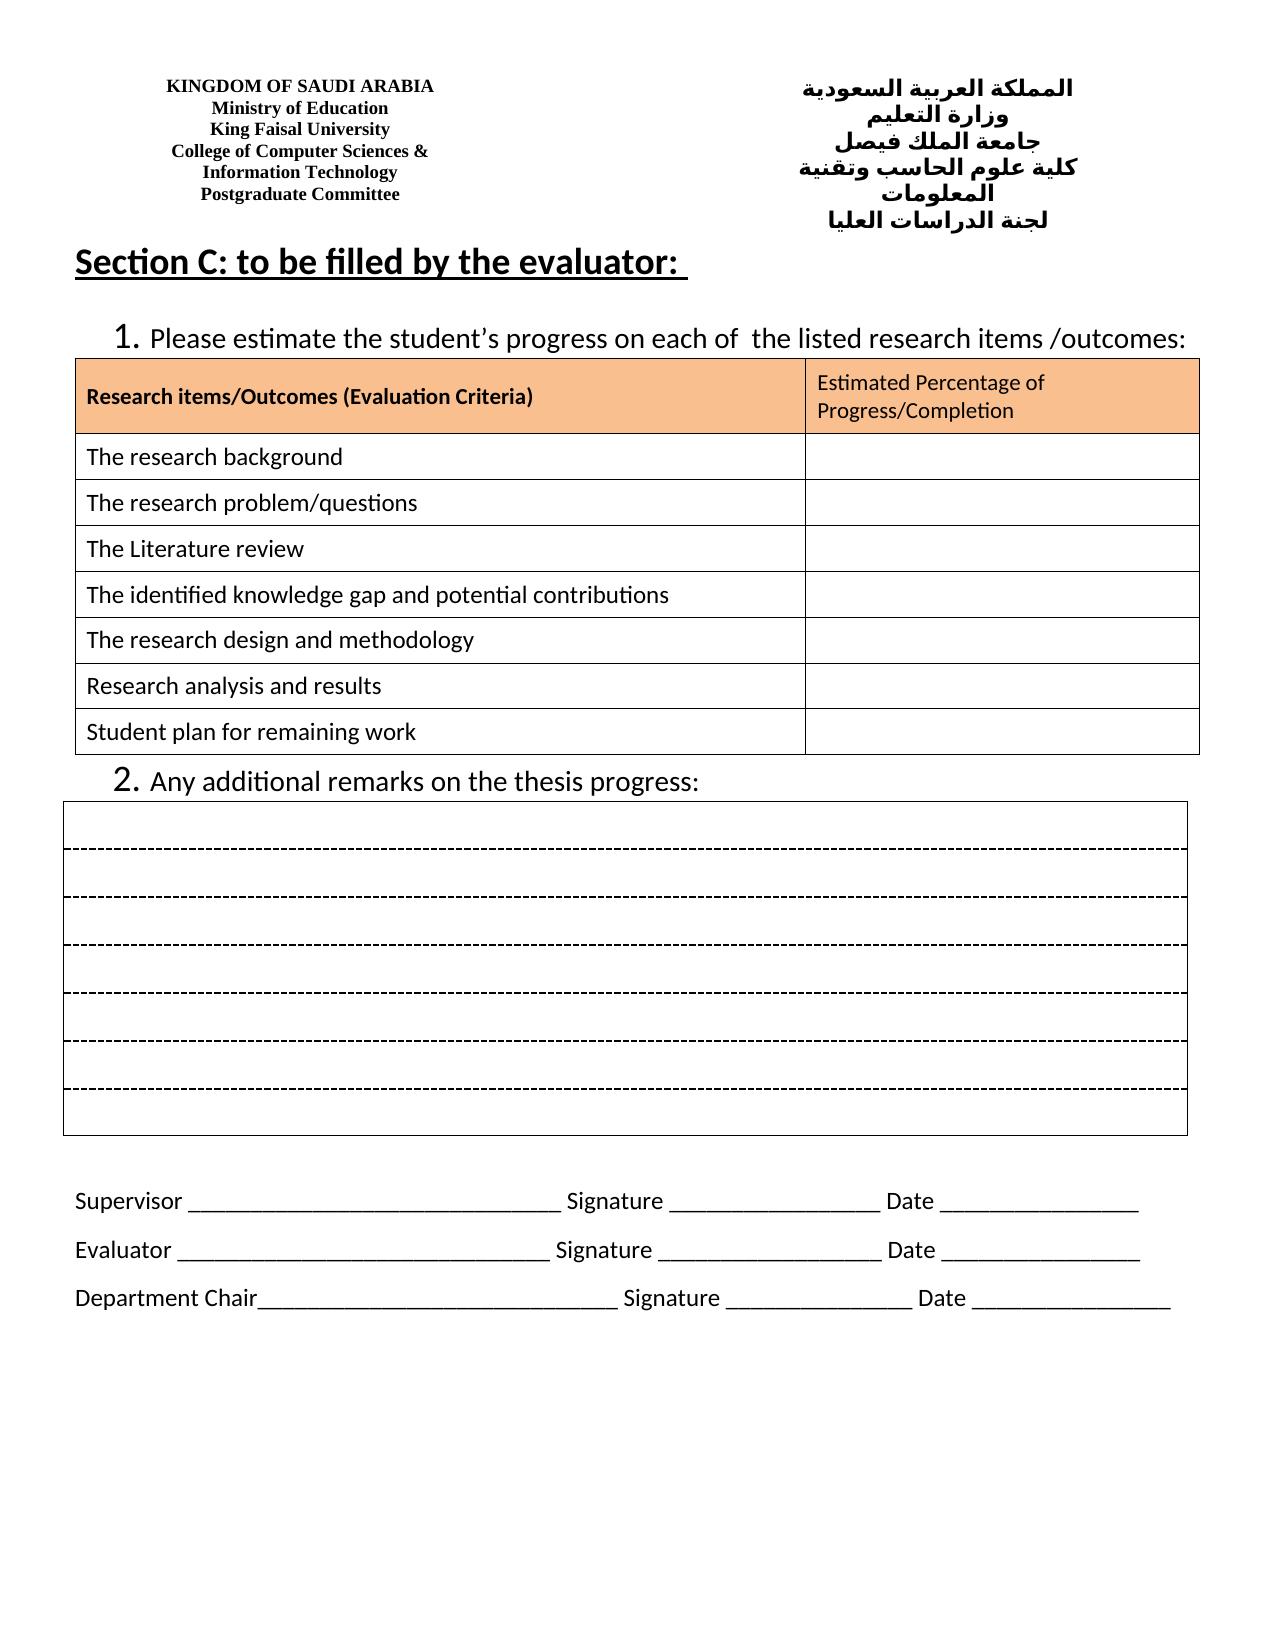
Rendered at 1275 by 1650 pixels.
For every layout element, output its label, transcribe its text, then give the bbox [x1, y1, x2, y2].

table_cell [64, 896, 1187, 944]
table_cell [806, 572, 1199, 617]
table_cell [64, 1088, 1187, 1135]
table_cell [806, 480, 1199, 525]
table_cell [806, 709, 1199, 754]
table_cell [806, 526, 1199, 571]
table_header Research items/Outcomes (Evaluation Criteria) [76, 359, 805, 433]
table_cell [64, 944, 1187, 992]
text Supervisor ______________________________ Signature _________________ Date ________________ [75, 1185, 1200, 1216]
table_cell The research background [76, 434, 805, 479]
table_cell [64, 1040, 1187, 1087]
table_cell [806, 664, 1199, 708]
table_cell [64, 848, 1187, 896]
list Please estimate the student’s progress on each of the listed research items /outcomes: [112, 312, 1200, 357]
table_cell [64, 992, 1187, 1039]
table_cell [806, 434, 1199, 479]
table_cell Student plan for remaining work [76, 709, 805, 754]
list Any additional remarks on the thesis progress: [112, 755, 1200, 801]
table_cell Research analysis and results [76, 664, 805, 708]
table_cell The identified knowledge gap and potential contributions [76, 572, 805, 617]
table_cell The research design and methodology [76, 618, 805, 662]
table_header Estimated Percentage of Progress/Completion [806, 359, 1199, 433]
table_cell The research problem/questions [76, 480, 805, 525]
text Evaluator ______________________________ Signature __________________ Date ________________ [75, 1234, 1200, 1264]
text Department Chair_____________________________ Signature _______________ Date ________________ [75, 1283, 1200, 1313]
table_cell The Literature review [76, 526, 805, 571]
text Section C: to be filled by the evaluator: [75, 238, 1200, 284]
table_header [64, 802, 1187, 848]
table_cell [806, 618, 1199, 662]
